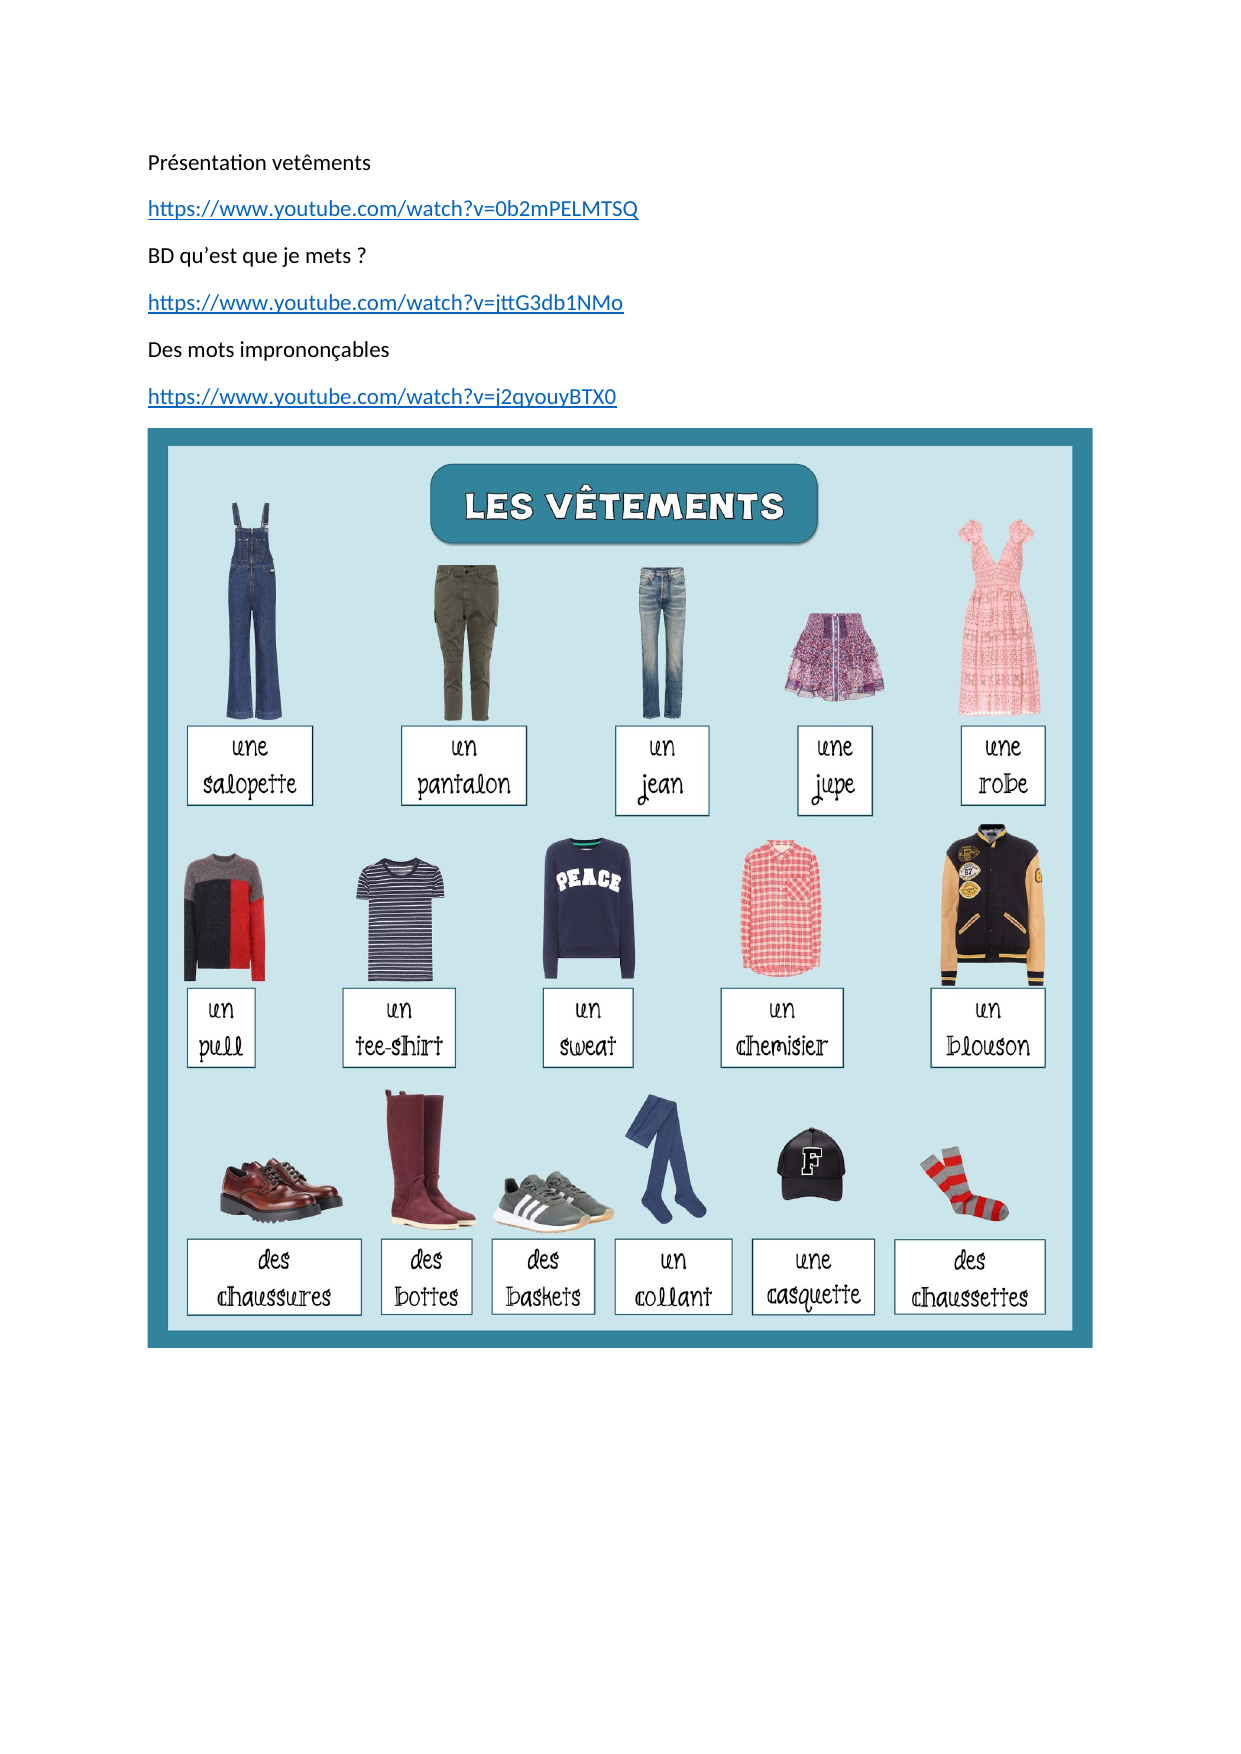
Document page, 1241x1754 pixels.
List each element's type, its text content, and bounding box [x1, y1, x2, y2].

text https://www.youtube.com/watch?v=j2qyouyBTX0 [148, 382, 1093, 410]
text Des mots imprononçables [148, 335, 1093, 363]
text BD qu’est que je mets ? [148, 241, 1093, 269]
picture [147, 428, 1093, 1348]
text https://www.youtube.com/watch?v=jttG3db1NMo [148, 288, 1093, 316]
text Présentation vetêments [148, 148, 1093, 176]
text https://www.youtube.com/watch?v=0b2mPELMTSQ [148, 194, 1093, 222]
